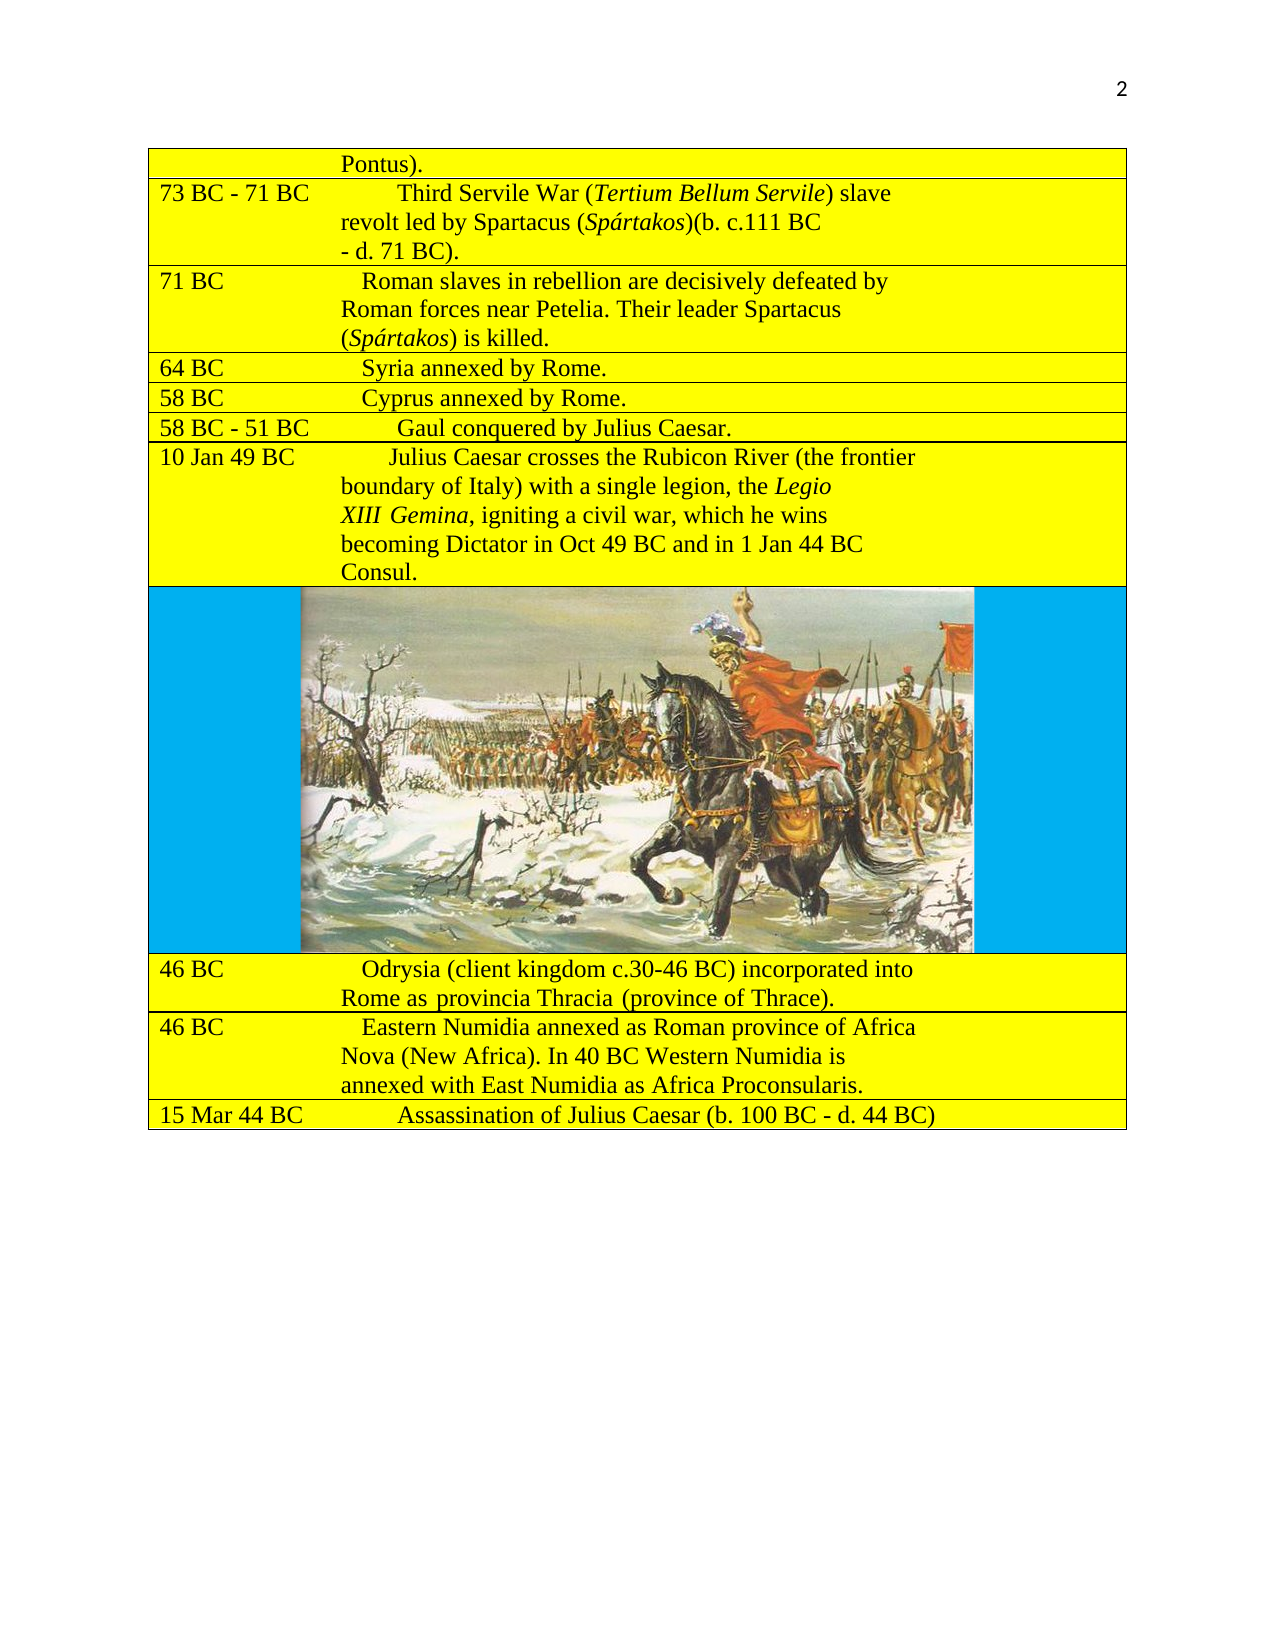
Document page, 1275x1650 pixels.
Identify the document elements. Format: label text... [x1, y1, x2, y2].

table_cell 58 BC Cyprus annexed by Rome. [149, 383, 1126, 412]
table_cell 71 BC Roman slaves in rebellion are decisively defeated by Roman forces near Petelia. Their leader Spartacus (Spártakos) is killed. [149, 266, 1126, 352]
table_cell 58 BC - 51 BC Gaul conquered by Julius Caesar. [149, 413, 1126, 441]
table_cell 73 BC - 71 BC Third Servile War (Tertium Bellum Servile) slave revolt led by Spartacus (Spártakos)(b. c.111 BC - d. 71 BC). [149, 179, 1126, 265]
table_cell 46 BC Eastern Numidia annexed as Roman province of Africa Nova (New Africa). In 40 BC Western Numidia is annexed with East Numidia as Africa Proconsularis. [149, 1013, 1126, 1099]
table_cell 15 Mar 44 BC Assassination of Julius Caesar (b. 100 BC - d. 44 BC) [149, 1100, 1126, 1128]
table_cell 10 Jan 49 BC Julius Caesar crosses the Rubicon River (the frontier boundary of Italy) with a single legion, the Legio XIII Gemina, igniting a civil war, which he wins becoming Dictator in Oct 49 BC and in 1 Jan 44 BC Consul. [149, 443, 1126, 586]
picture [301, 587, 974, 953]
table_cell [149, 587, 300, 953]
table_cell [975, 587, 1126, 953]
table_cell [149, 149, 1126, 177]
table_cell 64 BC Syria annexed by Rome. [149, 353, 1126, 382]
table_cell 46 BC Odrysia (client kingdom c.30-46 BC) incorporated into Rome as provincia Thracia (province of Thrace). [149, 954, 1126, 1011]
